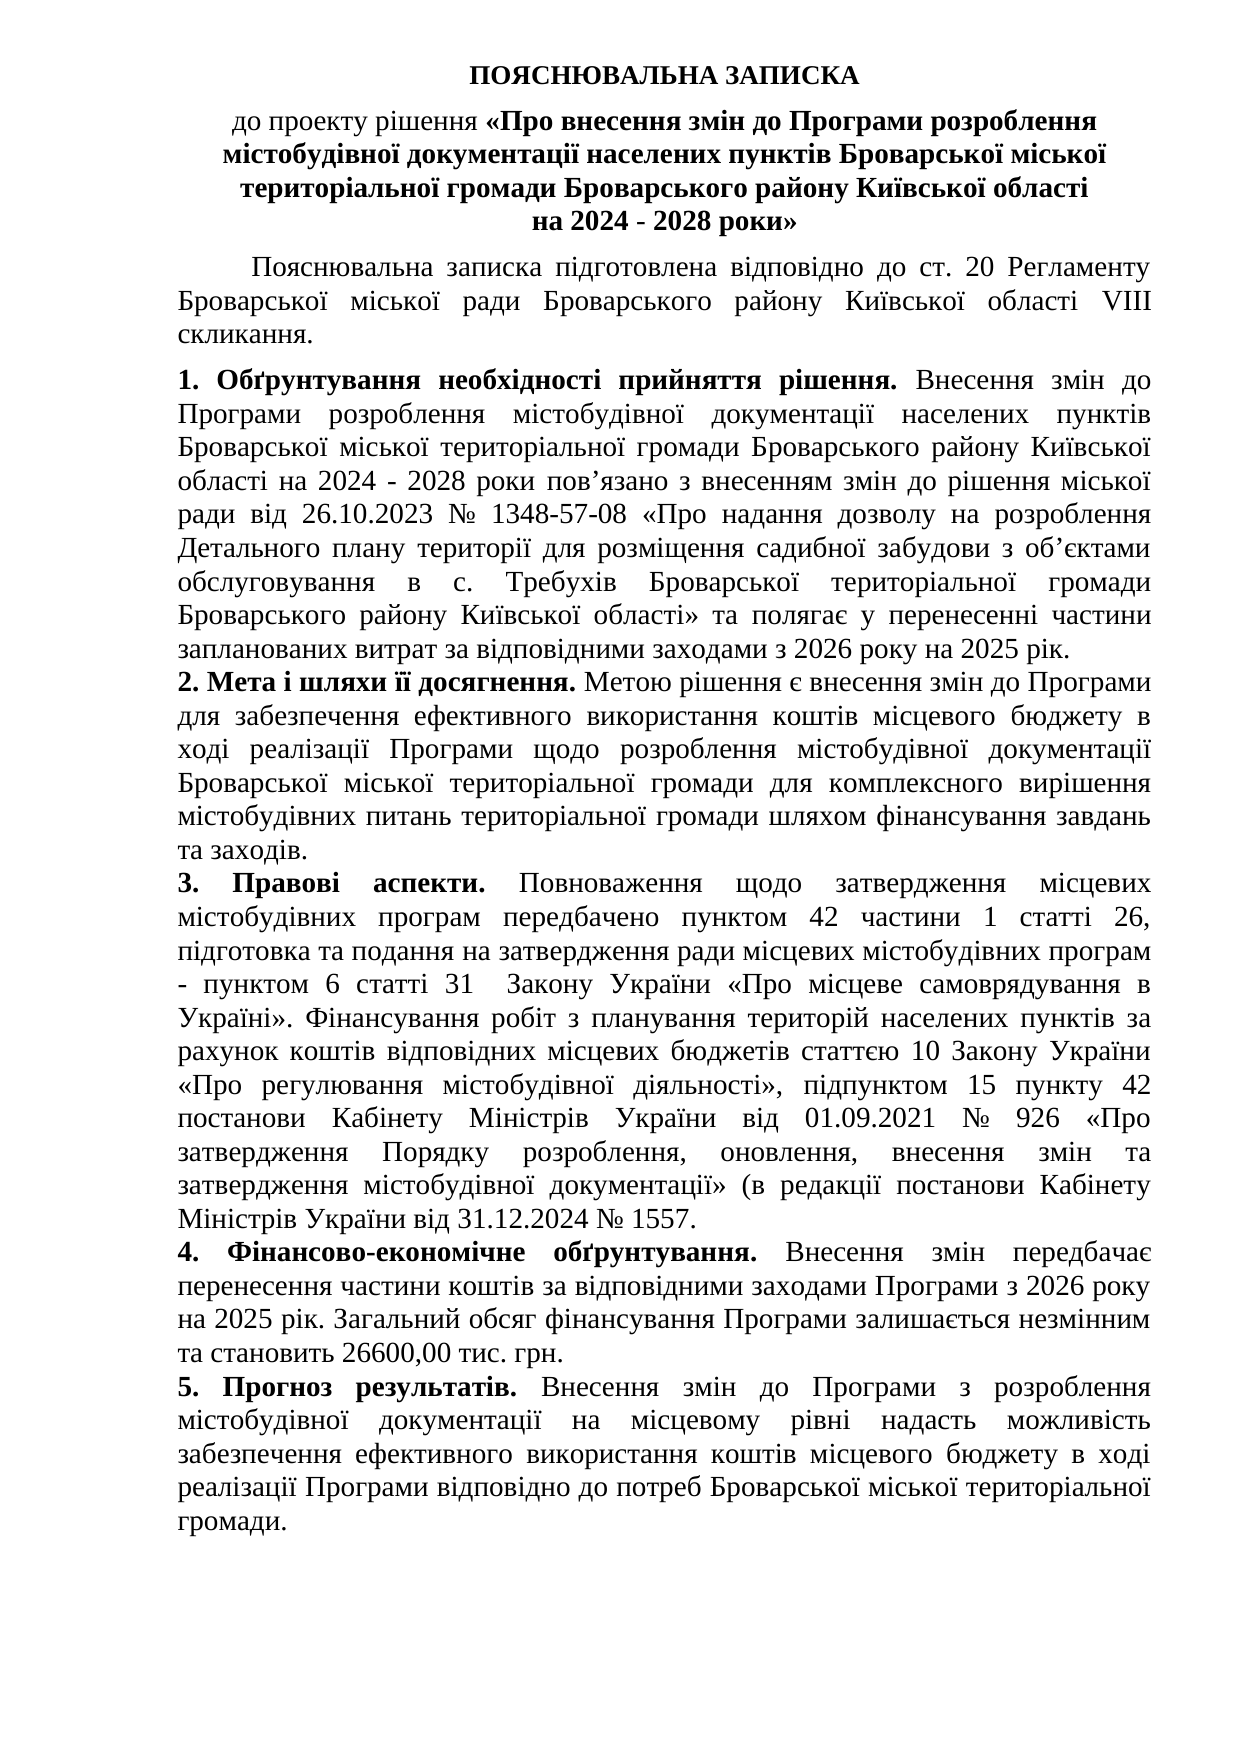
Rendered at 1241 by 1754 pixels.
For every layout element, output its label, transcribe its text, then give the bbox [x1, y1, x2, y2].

text Пояснювальна записка підготовлена відповідно до ст. 20 Регламенту Броварської міської ради Броварського району Київської області VІІІ скликання. [177, 249, 1152, 350]
text 1. Обґрунтування необхідності прийняття рішення. Внесення змін до Програми розроблення містобудівної документації населених пунктів Броварської міської територіальної громади Броварського району Київської області на 2024 - 2028 роки пов’язано з внесенням змін до рішення міської ради від 26.10.2023 № 1348-57-08 «Про надання дозволу на розроблення Детального плану території для розміщення садибної забудови з об’єктами обслуговування в с. Требухів Броварської територіальної громади Броварського району Київської області» та полягає у перенесенні частини запланованих витрат за відповідними заходами з 2026 року на 2025 рік. [177, 362, 1152, 664]
text 2. Мета і шляхи її досягнення. Метою рішення є внесення змін до Програми для забезпечення ефективного використання коштів місцевого бюджету в ході реалізації Програми щодо розроблення містобудівної документації Броварської міської територіальної громади для комплексного вирішення містобудівних питань територіальної громади шляхом фінансування завдань та заходів. [177, 664, 1152, 866]
text ПОЯСНЮВАЛЬНА ЗАПИСКА [177, 59, 1152, 90]
text до проекту рішення «Про внесення змін до Програми розроблення містобудівної документації населених пунктів Броварської міської територіальної громади Броварського району Київської області [177, 103, 1152, 203]
text на 2024 - 2028 роки» [177, 203, 1152, 237]
list 4. Фінансово-економічне обґрунтування. Внесення змін передбачає перенесення частини коштів за відповідними заходами Програми з 2026 року на 2025 рік. Загальний обсяг фінансування Програми залишається незмінним та становить 26600,00 тис. грн. [177, 1234, 1152, 1369]
list 3. Правові аспекти. Повноваження щодо затвердження місцевих містобудівних програм передбачено пунктом 42 частини 1 статті 26, підготовка та подання на затвердження ради місцевих містобудівних програм - пунктом 6 статті 31 Закону України «Про місцеве самоврядування в Україні». Фінансування робіт з планування територій населених пунктів за рахунок коштів відповідних місцевих бюджетів статтєю 10 Закону України «Про регулювання містобудівної діяльності», підпунктом 15 пункту 42 постанови Кабінету Міністрів України від 01.09.2021 № 926 «Про затвердження Порядку розроблення, оновлення, внесення змін та затвердження містобудівної документації» (в редакції постанови Кабінету Міністрів України від 31.12.2024 № 1557. [177, 866, 1152, 1234]
list 5. Прогноз результатів. Внесення змін до Програми з розроблення містобудівної документації на місцевому рівні надасть можливість забезпечення ефективного використання коштів місцевого бюджету в ході реалізації Програми відповідно до потреб Броварської міської територіальної громади. [177, 1369, 1152, 1536]
